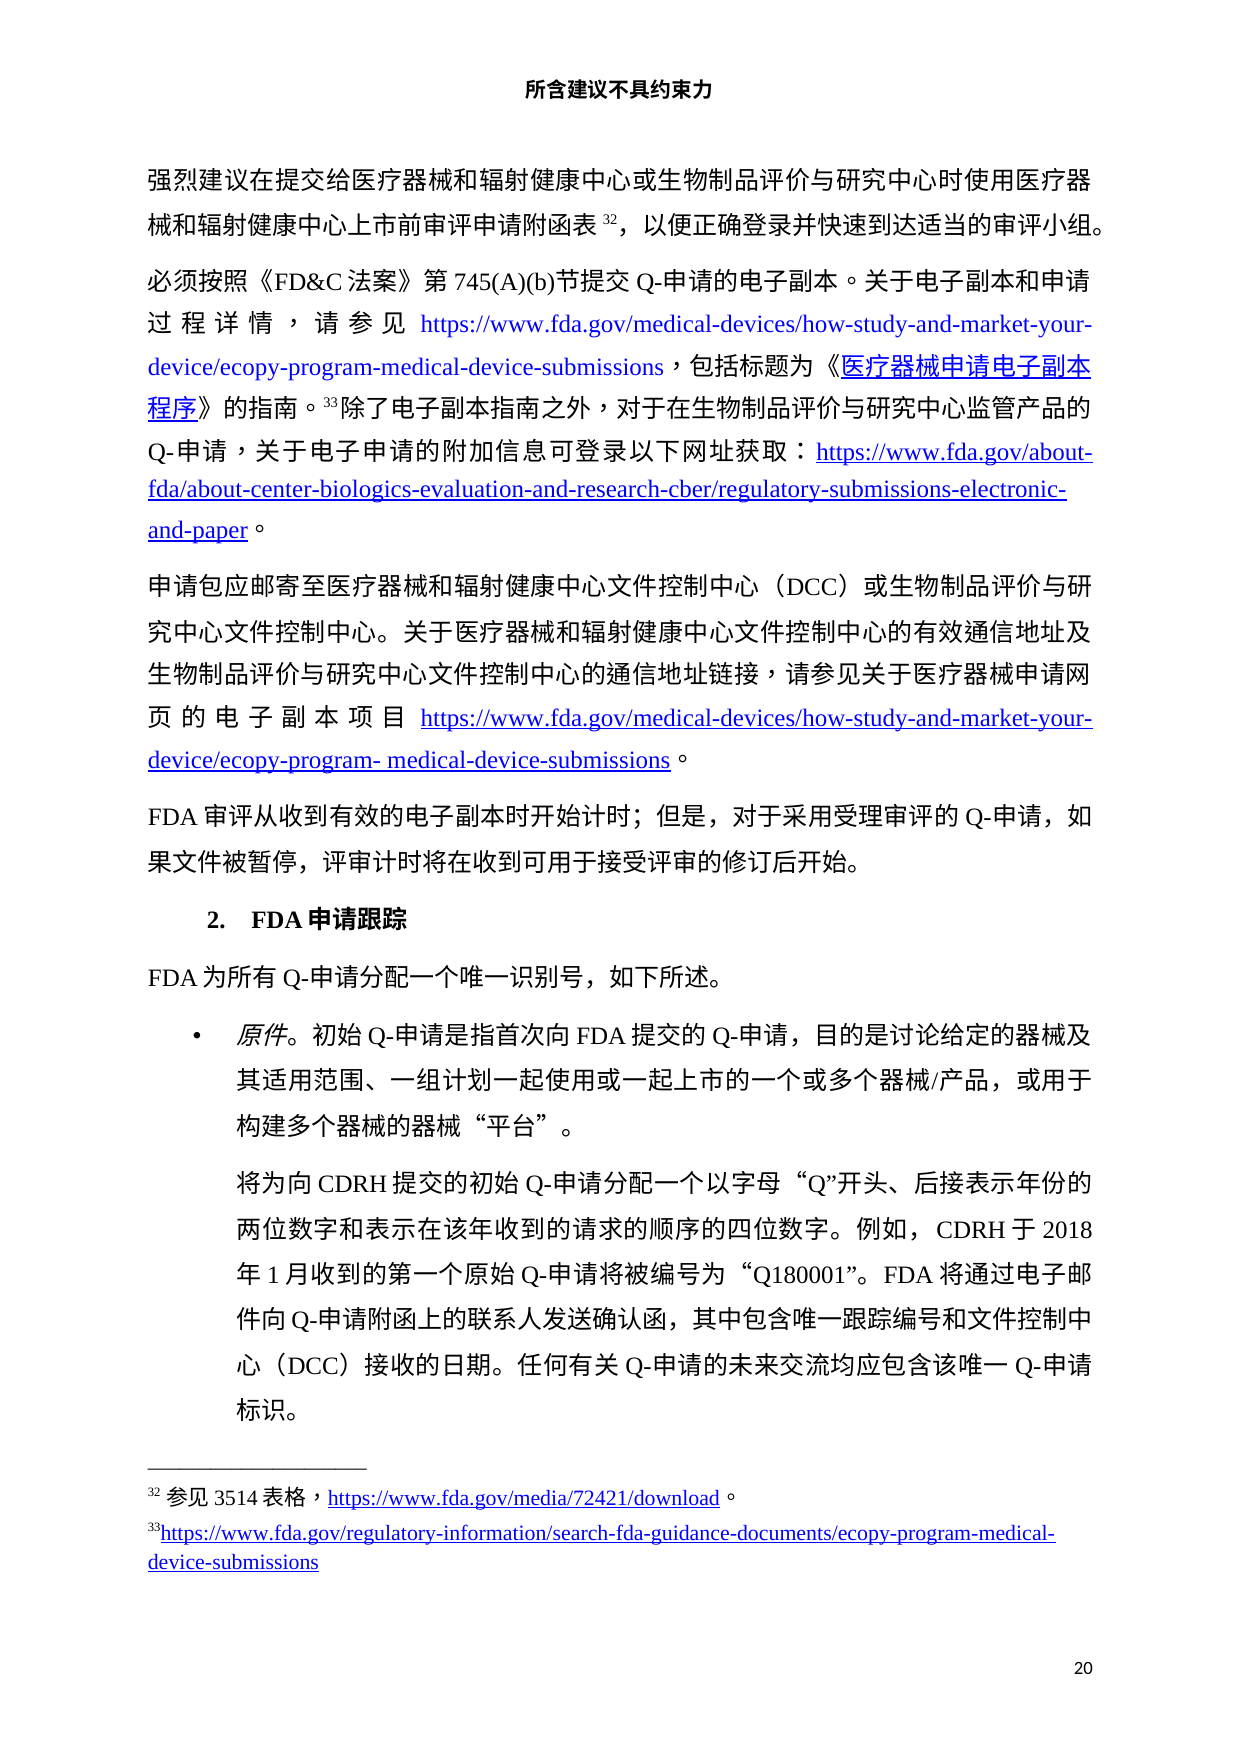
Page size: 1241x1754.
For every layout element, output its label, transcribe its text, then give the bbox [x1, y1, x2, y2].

text 必须按照《FD&C法案》第745(A)(b)节提交Q-申请的电子副本。关于电子副本和申请过程详情，请参见https://www.fda.gov/medical-devices/how-study-and-market-your-device/ecopy-program-medical-device-submissions，包括标题为《医疗器械申请电子副本程序》的指南。33除了电子副本指南之外，对于在生物制品评价与研究中心监管产品的Q-申请，关于电子申请的附加信息可登录以下网址获取：https://www.fda.gov/about-fda/about-center-biologics-evaluation-and-research-cber/regulatory-submissions-electronic-and-paper。 [148, 263, 1092, 546]
text 33https://www.fda.gov/regulatory-information/search-fda-guidance-documents/ecopy-program-medical-device-submissions [148, 1520, 1092, 1574]
text FDA审评从收到有效的电子副本时开始计时；但是，对于采用受理审评的Q-申请，如果文件被暂停，评审计时将在收到可用于接受评审的修订后开始。 [148, 797, 1092, 878]
text 强烈建议在提交给医疗器械和辐射健康中心或生物制品评价与研究中心时使用医疗器械和辐射健康中心上市前审评申请附函表32，以便正确登录并快速到达适当的审评小组。 [148, 160, 1092, 242]
text 32 参见3514表格，https://www.fda.gov/media/72421/download。 [148, 1482, 1092, 1512]
text 将为向CDRH提交的初始Q-申请分配一个以字母“Q”开头、后接表示年份的两位数字和表示在该年收到的请求的顺序的四位数字。例如，CDRH于2018年1月收到的第一个原始Q-申请将被编号为“Q180001”。FDA将通过电子邮件向Q-申请附函上的联系人发送确认函，其中包含唯一跟踪编号和文件控制中心（DCC）接收的日期。任何有关Q-申请的未来交流均应包含该唯一Q-申请标识。 [236, 1164, 1092, 1427]
text FDA为所有Q-申请分配一个唯一识别号，如下所述。 [148, 958, 1092, 994]
text 2. FDA申请跟踪 [207, 900, 1092, 936]
text _____________________ [148, 1448, 1092, 1472]
list 原件。初始Q-申请是指首次向FDA提交的Q-申请，目的是讨论给定的器械及其适用范围、一组计划一起使用或一起上市的一个或多个器械/产品，或用于构建多个器械的器械“平台”。 [193, 1016, 1092, 1142]
text 申请包应邮寄至医疗器械和辐射健康中心文件控制中心（DCC）或生物制品评价与研究中心文件控制中心。关于医疗器械和辐射健康中心文件控制中心的有效通信地址及生物制品评价与研究中心文件控制中心的通信地址链接，请参见关于医疗器械申请网页的电子副本项目https://www.fda.gov/medical-devices/how-study-and-market-your-device/ecopy-program- medical-device-submissions。 [148, 567, 1092, 776]
